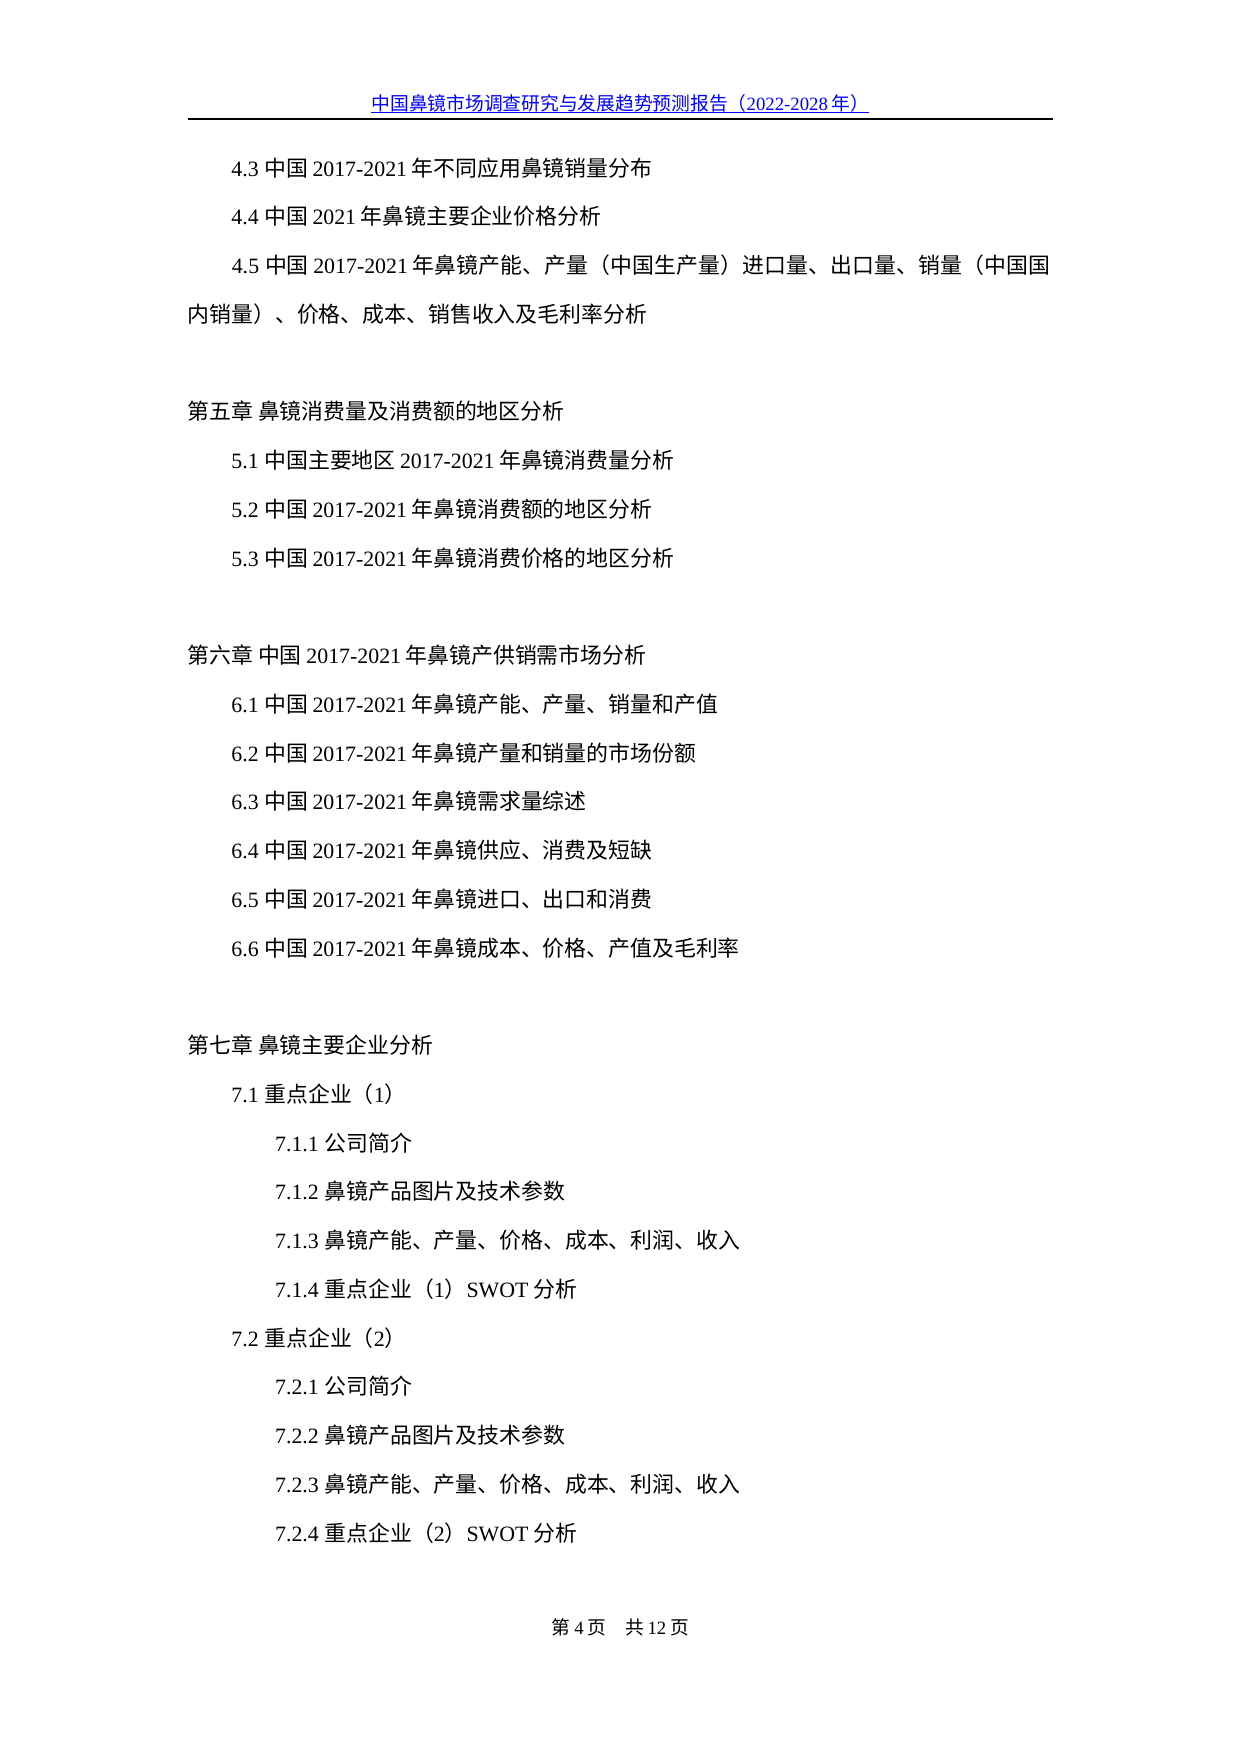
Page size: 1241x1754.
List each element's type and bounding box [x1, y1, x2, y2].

text [187, 150, 1053, 1548]
